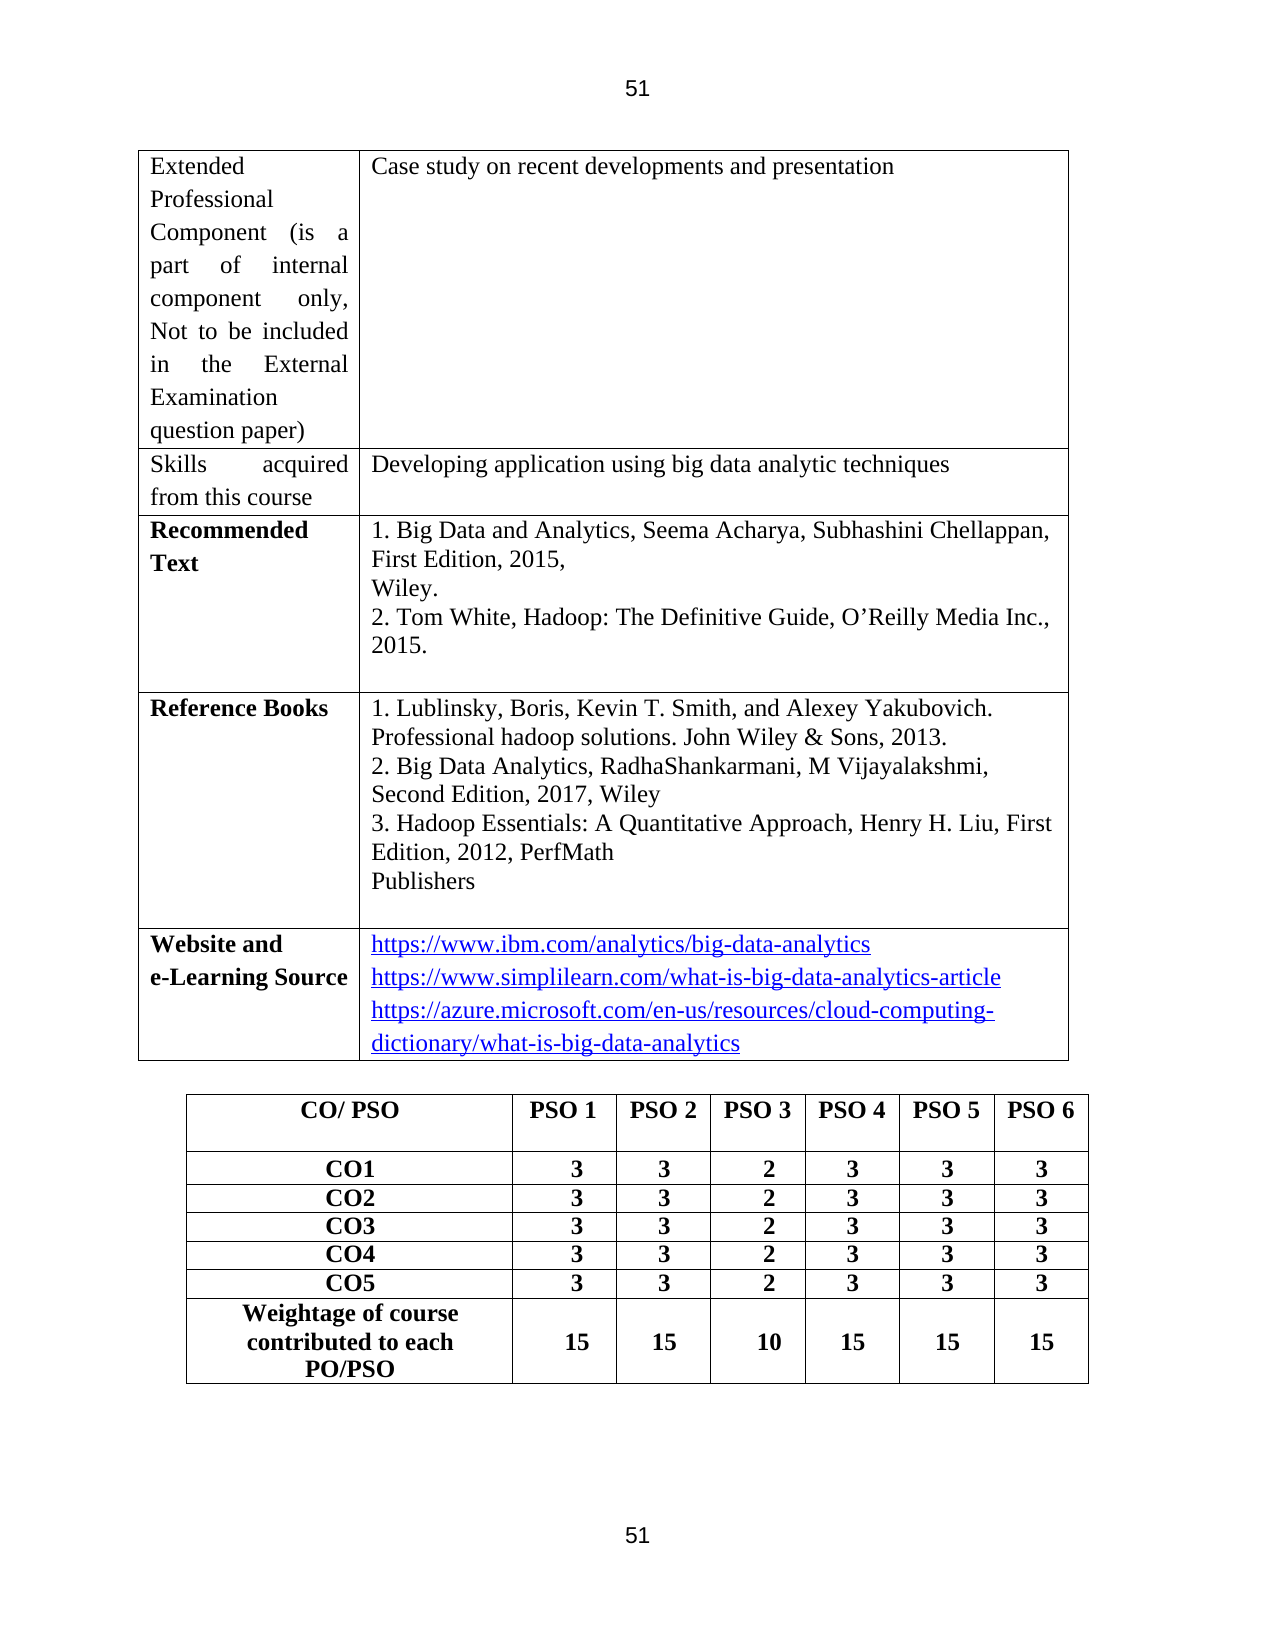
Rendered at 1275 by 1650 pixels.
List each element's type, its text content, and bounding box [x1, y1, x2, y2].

table_cell 3 [900, 1242, 994, 1269]
table_cell 15 [995, 1299, 1088, 1383]
table_cell 2 [711, 1213, 805, 1241]
table_cell 3 [900, 1185, 994, 1212]
table_cell 3 [806, 1242, 899, 1269]
table_cell CO1 [187, 1152, 512, 1184]
table_cell 3 [513, 1242, 616, 1269]
table_cell Extended Professional Component (is a part of internal component only, Not to be included in the External Examination question paper) [139, 151, 359, 448]
table_cell CO5 [187, 1270, 512, 1297]
table_cell Recommended Text [139, 516, 359, 692]
table_cell Skills acquired from this course [139, 449, 359, 514]
table_cell 3 [806, 1152, 899, 1184]
table_cell 2 [711, 1152, 805, 1184]
table_cell 3 [900, 1213, 994, 1241]
table_cell Website and e-Learning Source [139, 929, 359, 1060]
table_cell 3 [995, 1270, 1088, 1297]
table_cell CO3 [187, 1213, 512, 1241]
table_cell 3 [617, 1213, 710, 1241]
table_cell 3 [617, 1152, 710, 1184]
table_header PSO 2 [617, 1095, 710, 1151]
table_cell 10 [711, 1299, 805, 1383]
table_header PSO 6 [995, 1095, 1088, 1151]
table_cell 3 [617, 1185, 710, 1212]
table_cell 2 [711, 1242, 805, 1269]
table_header PSO 3 [711, 1095, 805, 1151]
table_cell 15 [513, 1299, 616, 1383]
table_cell 3 [995, 1185, 1088, 1212]
table_cell Reference Books [139, 693, 359, 928]
table_cell 2 [711, 1270, 805, 1297]
table_cell 3 [806, 1270, 899, 1297]
table_cell Case study on recent developments and presentation [360, 151, 1068, 448]
table_cell 3 [513, 1270, 616, 1297]
table_cell 3 [513, 1213, 616, 1241]
table_cell 2 [711, 1185, 805, 1212]
table_header PSO 1 [513, 1095, 616, 1151]
table_cell 3 [513, 1152, 616, 1184]
table_header PSO 4 [806, 1095, 899, 1151]
table_header PSO 5 [900, 1095, 994, 1151]
table_cell https://www.ibm.com/analytics/big-data-analytics https://www.simplilearn.com/what-is-big-data-analytics-article https://azure.microsoft.com/en-us/resources/cloud-computing-dictionary/what-is-big-data-analytics [360, 929, 1068, 1060]
table_cell 3 [513, 1185, 616, 1212]
table_cell 15 [617, 1299, 710, 1383]
table_cell 3 [617, 1270, 710, 1297]
table_cell CO4 [187, 1242, 512, 1269]
table_header CO/ PSO [187, 1095, 512, 1151]
table_cell 15 [900, 1299, 994, 1383]
table_cell 3 [995, 1152, 1088, 1184]
table_cell 3 [617, 1242, 710, 1269]
table_cell 15 [806, 1299, 899, 1383]
table_cell 1. Big Data and Analytics, Seema Acharya, Subhashini Chellappan, First Edition, 2015, Wiley. 2. Tom White, Hadoop: The Definitive Guide, O’Reilly Media Inc., 2015. [360, 516, 1068, 692]
table_cell 3 [995, 1213, 1088, 1241]
table_cell 1. Lublinsky, Boris, Kevin T. Smith, and Alexey Yakubovich. Professional hadoop solutions. John Wiley & Sons, 2013. 2. Big Data Analytics, RadhaShankarmani, M Vijayalakshmi, Second Edition, 2017, Wiley 3. Hadoop Essentials: A Quantitative Approach, Henry H. Liu, First Edition, 2012, PerfMath Publishers [360, 693, 1068, 928]
table_cell 3 [806, 1213, 899, 1241]
table_cell 3 [900, 1152, 994, 1184]
table_cell 3 [995, 1242, 1088, 1269]
table_cell CO2 [187, 1185, 512, 1212]
table_cell Developing application using big data analytic techniques [360, 449, 1068, 514]
table_cell 3 [900, 1270, 994, 1297]
table_cell Weightage of course contributed to each PO/PSO [187, 1299, 512, 1383]
table_cell 3 [806, 1185, 899, 1212]
